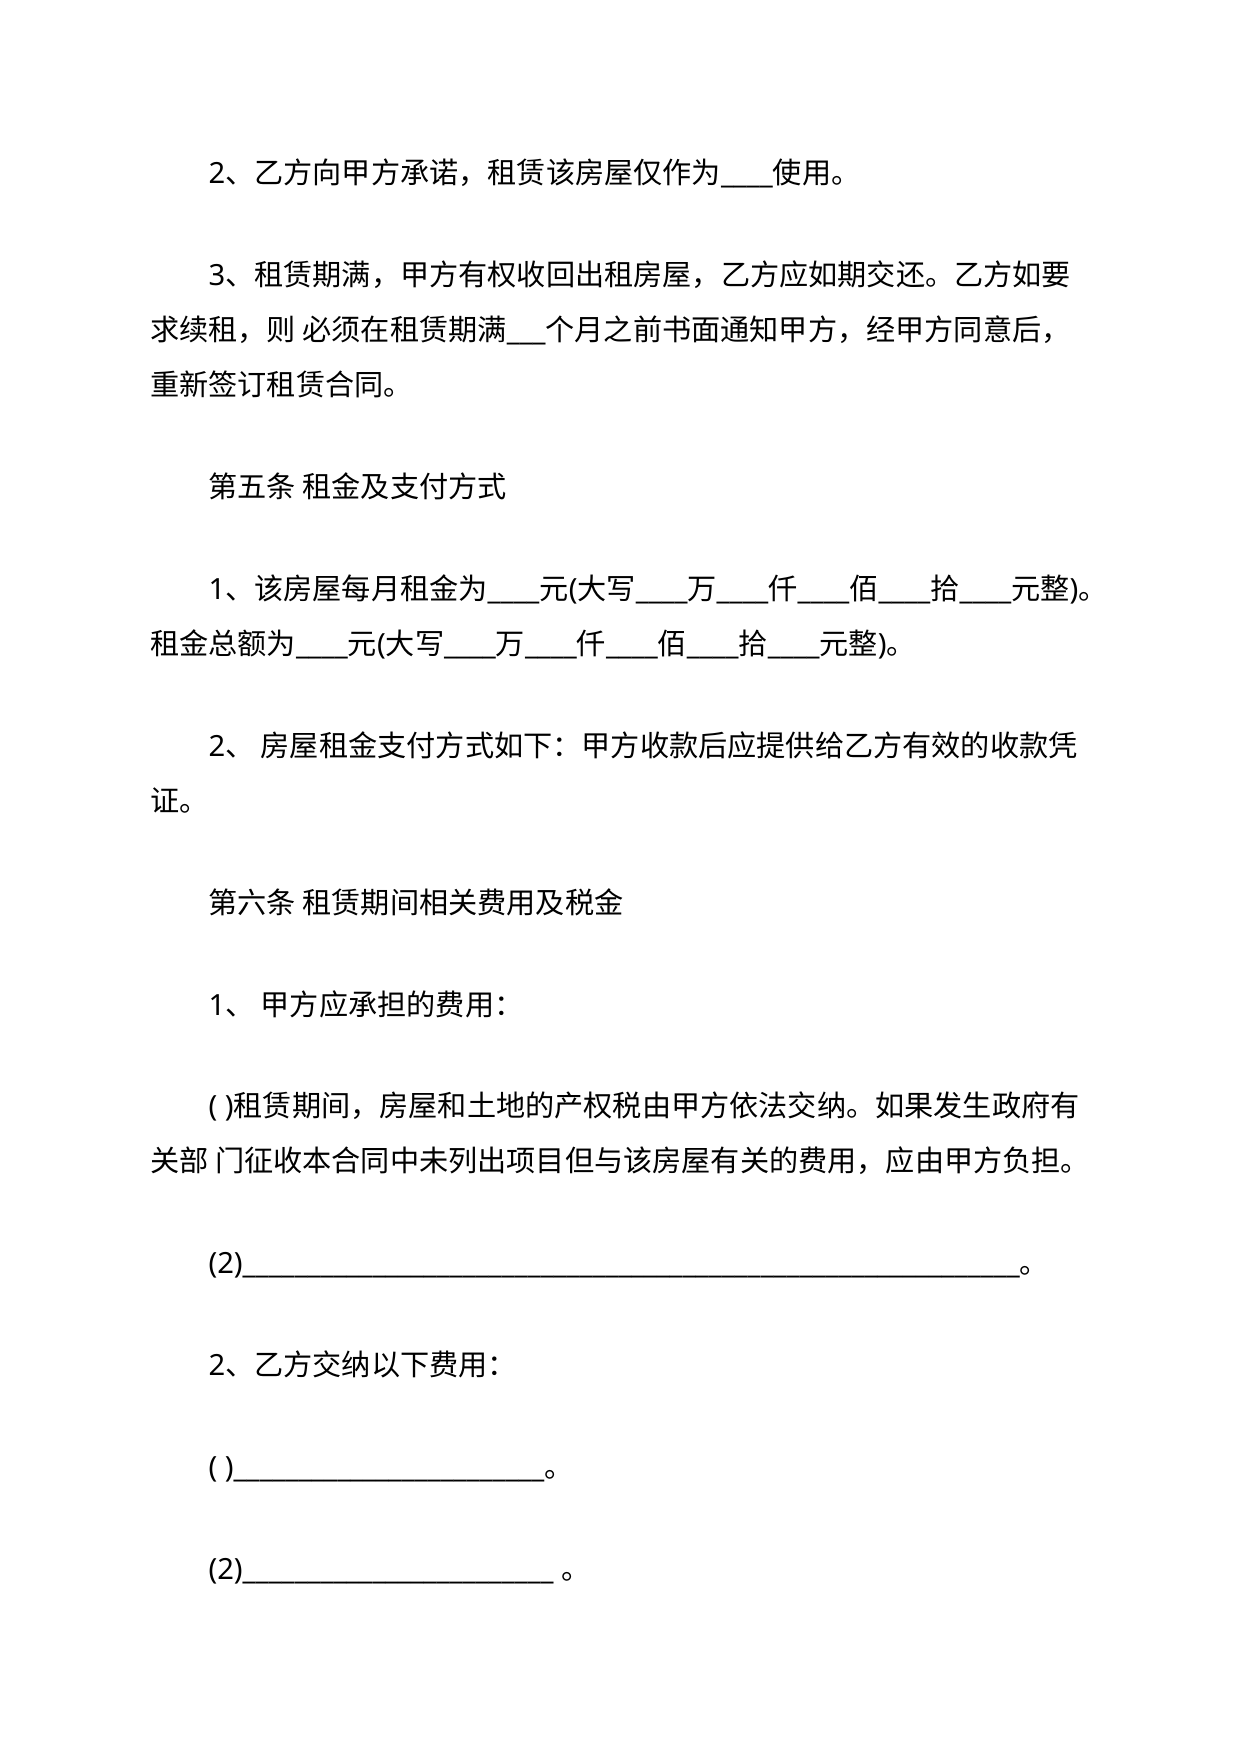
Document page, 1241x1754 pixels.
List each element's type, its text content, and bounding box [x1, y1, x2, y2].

text 2、乙方交纳以下费用： [150, 1342, 1090, 1384]
text (2)________________________ 。 [150, 1546, 1090, 1588]
text ( )________________________。 [150, 1444, 1090, 1486]
text 1、 甲方应承担的费用： [150, 981, 1090, 1023]
text 2、乙方向甲方承诺，租赁该房屋仅作为____使用。 [150, 150, 1090, 192]
text 1、该房屋每月租金为____元(大写____万____仟____佰____拾____元整)。租金总额为____元(大写____万____仟____佰____拾____元整)。 [150, 566, 1090, 663]
text 第五条 租金及支付方式 [150, 464, 1090, 506]
text (2)____________________________________________________________。 [150, 1240, 1090, 1282]
text ( )租赁期间，房屋和土地的产权税由甲方依法交纳。如果发生政府有关部 门征收本合同中未列出项目但与该房屋有关的费用，应由甲方负担。 [150, 1083, 1090, 1180]
text 3、租赁期满，甲方有权收回出租房屋，乙方应如期交还。乙方如要求续租，则 必须在租赁期满___个月之前书面通知甲方，经甲方同意后，重新签订租赁合同。 [150, 252, 1090, 404]
text 第六条 租赁期间相关费用及税金 [150, 879, 1090, 922]
text 2、 房屋租金支付方式如下：甲方收款后应提供给乙方有效的收款凭证。 [150, 722, 1090, 820]
